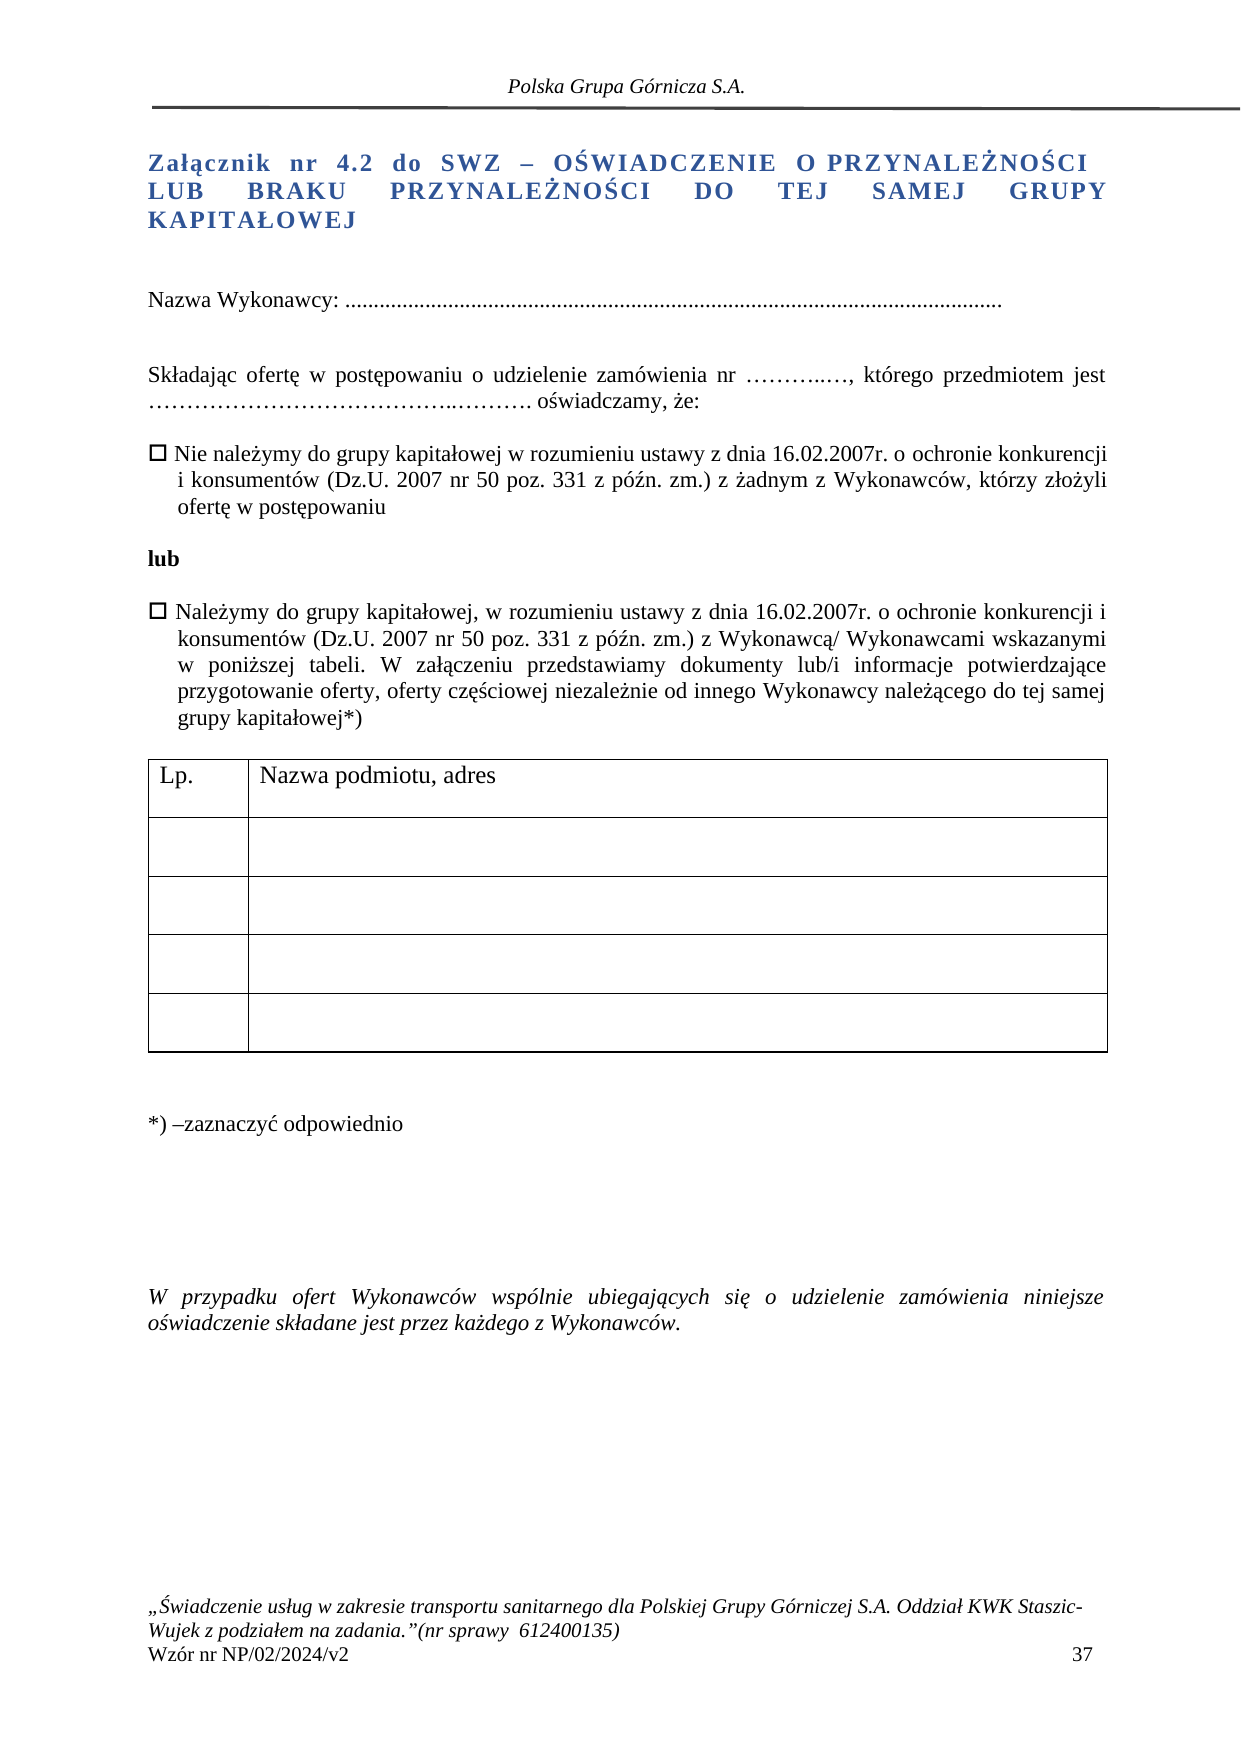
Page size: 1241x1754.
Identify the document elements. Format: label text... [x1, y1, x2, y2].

text W przypadku ofert Wykonawców wspólnie ubiegających się o udzielenie zamówienia niniejsze oświadczenie składane jest przez każdego z Wykonawców. [148, 1283, 1107, 1336]
table_cell [149, 994, 248, 1051]
table_header Nazwa podmiotu, adres [249, 760, 1107, 817]
text Składając ofertę w postępowaniu o udzielenie zamówienia nr ………..…, którego przedmiotem jest …………………………………..………. oświadczamy, że: [148, 361, 1107, 414]
text Należymy do grupy kapitałowej, w rozumieniu ustawy z dnia 16.02.2007r. o ochronie konkurencji i konsumentów (Dz.U. 2007 nr 50 poz. 331 z późn. zm.) z Wykonawcą/ Wykonawcami wskazanymi w poniższej tabeli. W załączeniu przedstawiamy dokumenty lub/i informacje potwierdzające przygotowanie oferty, oferty częściowej niezależnie od innego Wykonawcy należącego do tej samej grupy kapitałowej*) [148, 598, 1107, 730]
table_cell [249, 994, 1107, 1051]
table_cell [149, 877, 248, 934]
table_cell [149, 935, 248, 993]
table_cell [249, 818, 1107, 876]
table_cell [149, 818, 248, 876]
table_cell [249, 935, 1107, 993]
table_header Lp. [149, 760, 248, 817]
text lub [148, 546, 1107, 572]
text Załącznik nr 4.2 do SWZ – OŚWIADCZENIE O PRZYNALEŻNOŚCI LUB BRAKU PRZYNALEŻNOŚCI DO TEJ SAMEJ GRUPY KAPITAŁOWEJ [148, 148, 1107, 234]
text Nie należymy do grupy kapitałowej w rozumieniu ustawy z dnia 16.02.2007r. o ochronie konkurencji i konsumentów (Dz.U. 2007 nr 50 poz. 331 z późn. zm.) z żadnym z Wykonawców, którzy złożyli ofertę w postępowaniu [148, 440, 1107, 519]
text Nazwa Wykonawcy: ................................................................................................................... [148, 287, 1107, 313]
table_cell [249, 877, 1107, 934]
text *) –zaznaczyć odpowiednio [148, 1110, 1107, 1136]
